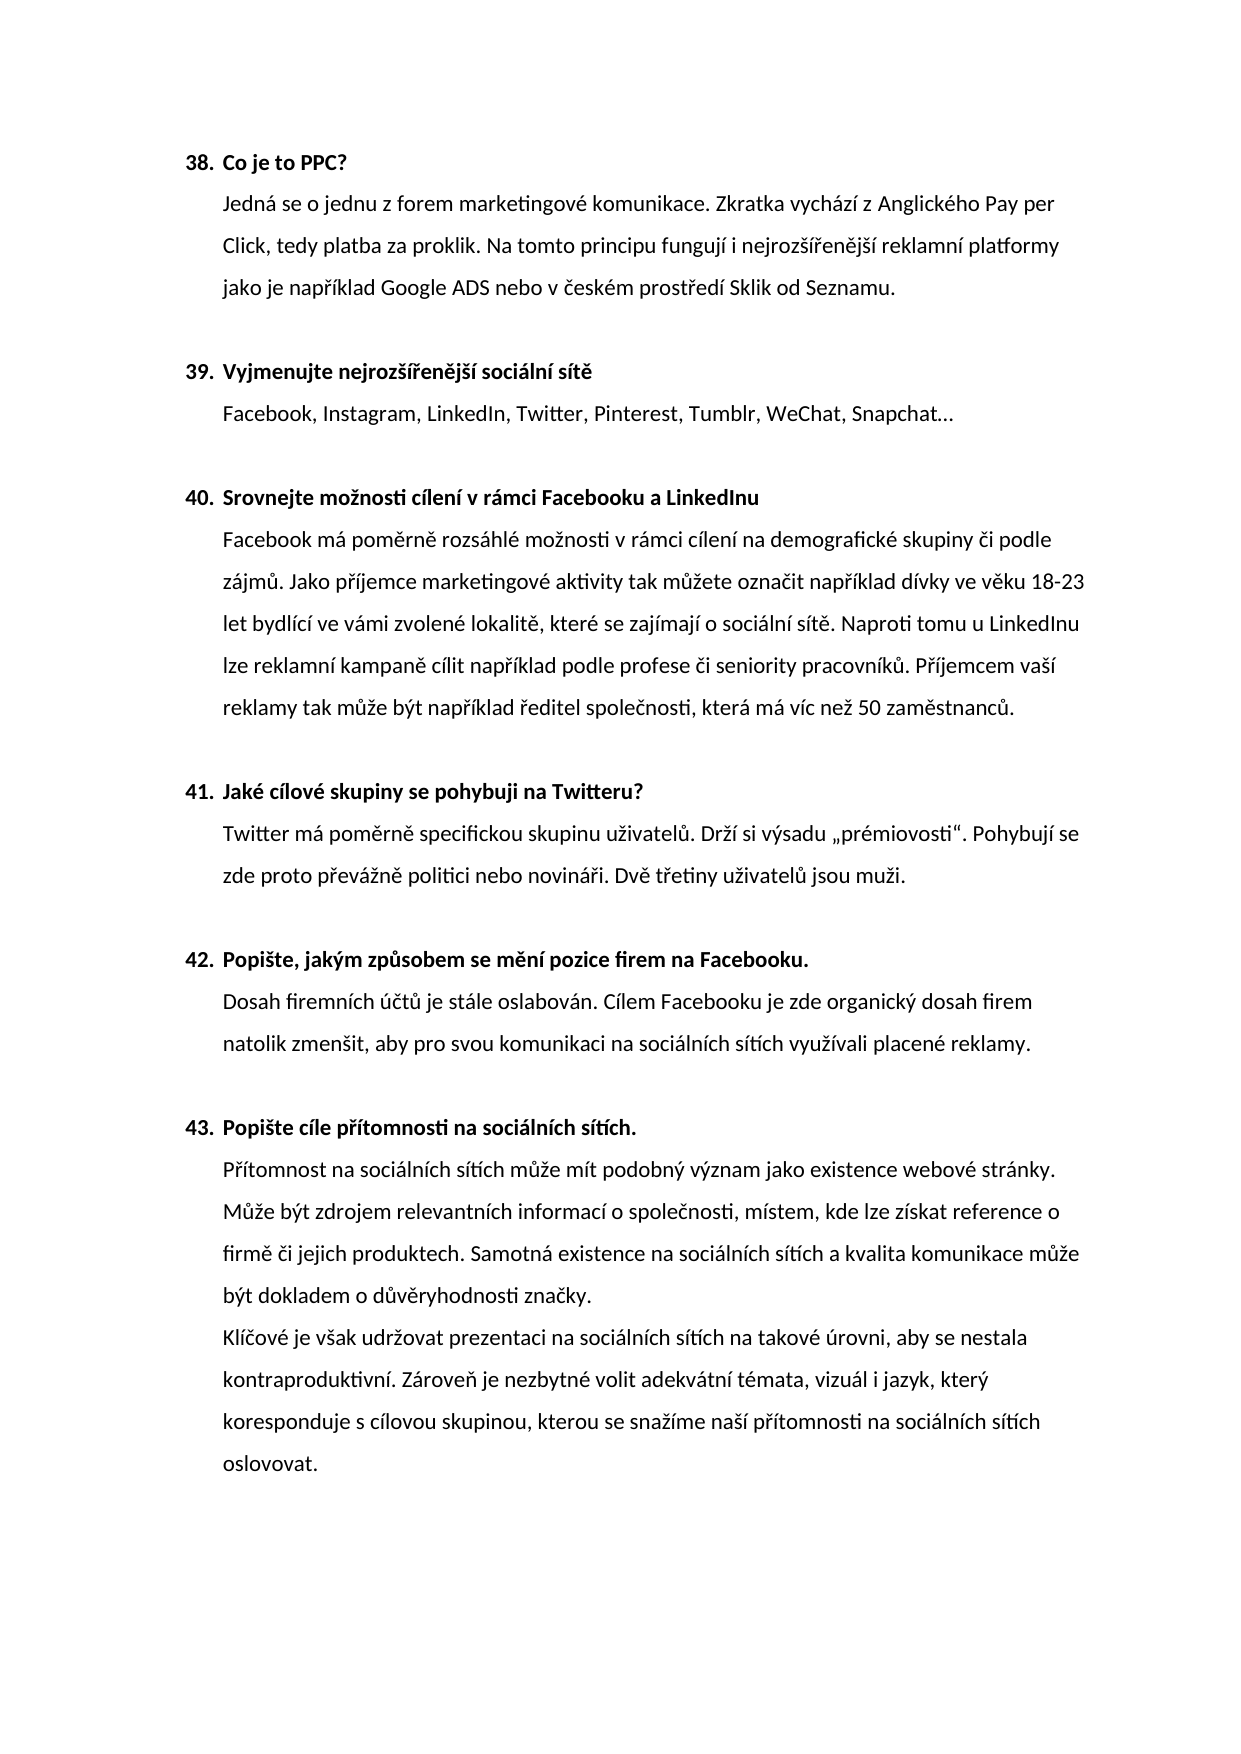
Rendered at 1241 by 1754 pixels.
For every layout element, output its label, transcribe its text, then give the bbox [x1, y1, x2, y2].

list Srovnejte možnosti cílení v rámci Facebooku a LinkedInu [185, 483, 1093, 511]
list Twitter má poměrně specifickou skupinu uživatelů. Drží si výsadu „prémiovosti“. Pohybují se zde proto převážně politici nebo novináři. Dvě třetiny uživatelů jsou muži. [223, 819, 1093, 889]
list Klíčové je však udržovat prezentaci na sociálních sítích na takové úrovni, aby se nestala kontraproduktivní. Zároveň je nezbytné volit adekvátní témata, vizuál i jazyk, který koresponduje s cílovou skupinou, kterou se snažíme naší přítomnosti na sociálních sítích oslovovat. [223, 1323, 1093, 1477]
list Popište cíle přítomnosti na sociálních sítích. [185, 1113, 1093, 1141]
list Přítomnost na sociálních sítích může mít podobný význam jako existence webové stránky. Může být zdrojem relevantních informací o společnosti, místem, kde lze získat reference o firmě či jejich produktech. Samotná existence na sociálních sítích a kvalita komunikace může být dokladem o důvěryhodnosti značky. [223, 1155, 1093, 1309]
list Co je to PPC? [185, 148, 1093, 176]
list Dosah firemních účtů je stále oslabován. Cílem Facebooku je zde organický dosah firem natolik zmenšit, aby pro svou komunikaci na sociálních sítích využívali placené reklamy. [223, 987, 1093, 1057]
list Facebook, Instagram, LinkedIn, Twitter, Pinterest, Tumblr, WeChat, Snapchat… [223, 399, 1093, 427]
list Jaké cílové skupiny se pohybuji na Twitteru? [185, 777, 1093, 805]
list Popište, jakým způsobem se mění pozice firem na Facebooku. [185, 945, 1093, 973]
list Vyjmenujte nejrozšířenější sociální sítě [185, 357, 1093, 386]
list Facebook má poměrně rozsáhlé možnosti v rámci cílení na demografické skupiny či podle zájmů. Jako příjemce marketingové aktivity tak můžete označit například dívky ve věku 18-23 let bydlící ve vámi zvolené lokalitě, které se zajímají o sociální sítě. Naproti tomu u LinkedInu lze reklamní kampaně cílit například podle profese či seniority pracovníků. Příjemcem vaší reklamy tak může být například ředitel společnosti, která má víc než 50 zaměstnanců. [223, 525, 1093, 721]
list Jedná se o jednu z forem marketingové komunikace. Zkratka vychází z Anglického Pay per Click, tedy platba za proklik. Na tomto principu fungují i nejrozšířenější reklamní platformy jako je například Google ADS nebo v českém prostředí Sklik od Seznamu. [223, 189, 1093, 302]
